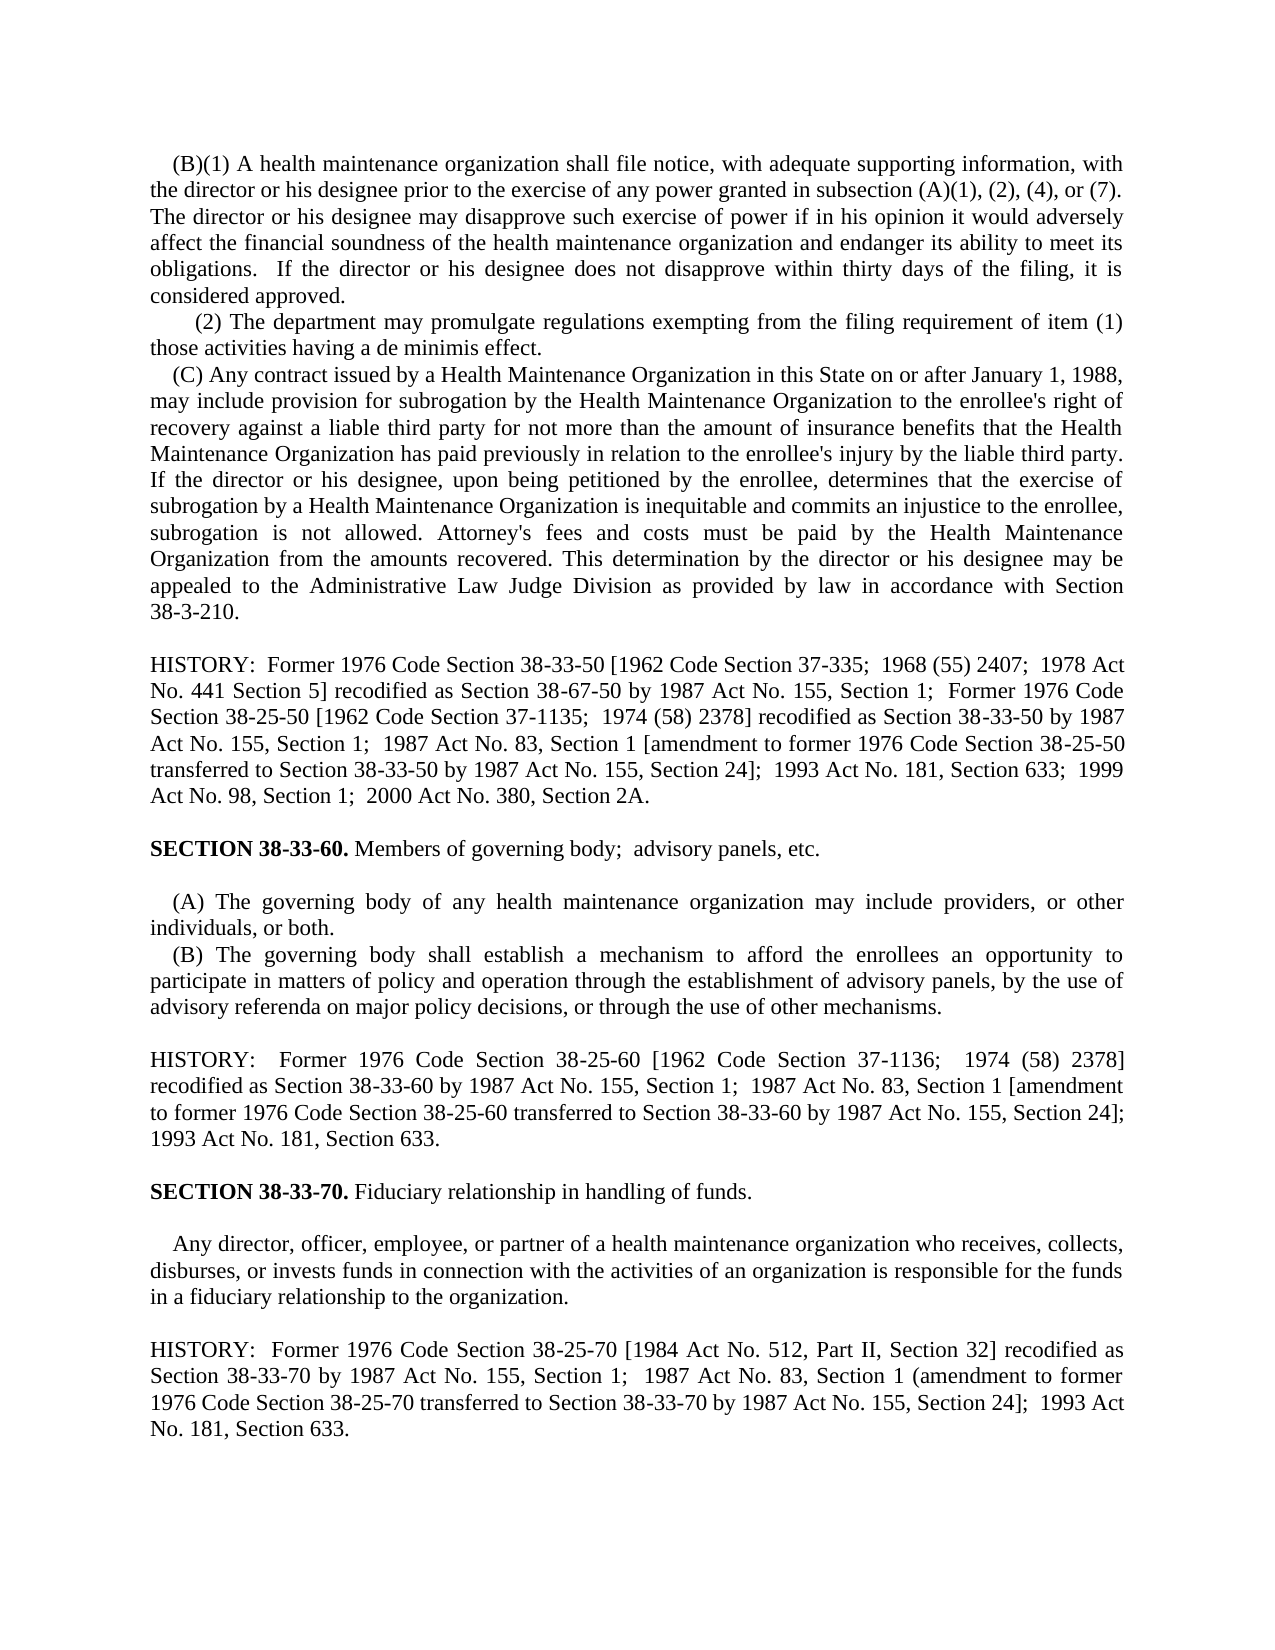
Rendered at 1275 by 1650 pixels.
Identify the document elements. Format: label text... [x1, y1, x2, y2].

text SECTION 38-33-60. Members of governing body; advisory panels, etc. [150, 835, 1125, 862]
text (2) The department may promulgate regulations exempting from the filing requirement of item (1) those activities having a de minimis effect. [150, 308, 1125, 361]
text (C) Any contract issued by a Health Maintenance Organization in this State on or after January 1, 1988, may include provision for subrogation by the Health Maintenance Organization to the enrollee's right of recovery against a liable third party for not more than the amount of insurance benefits that the Health Maintenance Organization has paid previously in relation to the enrollee's injury by the liable third party. If the director or his designee, upon being petitioned by the enrollee, determines that the exercise of subrogation by a Health Maintenance Organization is inequitable and commits an injustice to the enrollee, subrogation is not allowed. Attorney's fees and costs must be paid by the Health Maintenance Organization from the amounts recovered. This determination by the director or his designee may be appealed to the Administrative Law Judge Division as provided by law in accordance with Section 38-3-210. [150, 361, 1125, 624]
text HISTORY: Former 1976 Code Section 38-33-50 [1962 Code Section 37-335; 1968 (55) 2407; 1978 Act No. 441 Section 5] recodified as Section 38-67-50 by 1987 Act No. 155, Section 1; Former 1976 Code Section 38-25-50 [1962 Code Section 37-1135; 1974 (58) 2378] recodified as Section 38-33-50 by 1987 Act No. 155, Section 1; 1987 Act No. 83, Section 1 [amendment to former 1976 Code Section 38-25-50 transferred to Section 38-33-50 by 1987 Act No. 155, Section 24]; 1993 Act No. 181, Section 633; 1999 Act No. 98, Section 1; 2000 Act No. 380, Section 2A. [150, 651, 1125, 809]
text (A) The governing body of any health maintenance organization may include providers, or other individuals, or both. [150, 888, 1125, 941]
text Any director, officer, employee, or partner of a health maintenance organization who receives, collects, disburses, or invests funds in connection with the activities of an organization is responsible for the funds in a fiduciary relationship to the organization. [150, 1231, 1125, 1309]
text HISTORY: Former 1976 Code Section 38-25-60 [1962 Code Section 37-1136; 1974 (58) 2378] recodified as Section 38-33-60 by 1987 Act No. 155, Section 1; 1987 Act No. 83, Section 1 [amendment to former 1976 Code Section 38-25-60 transferred to Section 38-33-60 by 1987 Act No. 155, Section 24]; 1993 Act No. 181, Section 633. [150, 1046, 1125, 1151]
text (B)(1) A health maintenance organization shall file notice, with adequate supporting information, with the director or his designee prior to the exercise of any power granted in subsection (A)(1), (2), (4), or (7). The director or his designee may disapprove such exercise of power if in his opinion it would adversely affect the financial soundness of the health maintenance organization and endanger its ability to meet its obligations. If the director or his designee does not disapprove within thirty days of the filing, it is considered approved. [150, 150, 1125, 308]
text (B) The governing body shall establish a mechanism to afford the enrollees an opportunity to participate in matters of policy and operation through the establishment of advisory panels, by the use of advisory referenda on major policy decisions, or through the use of other mechanisms. [150, 941, 1125, 1020]
text HISTORY: Former 1976 Code Section 38-25-70 [1984 Act No. 512, Part II, Section 32] recodified as Section 38-33-70 by 1987 Act No. 155, Section 1; 1987 Act No. 83, Section 1 (amendment to former 1976 Code Section 38-25-70 transferred to Section 38-33-70 by 1987 Act No. 155, Section 24]; 1993 Act No. 181, Section 633. [150, 1336, 1125, 1441]
text SECTION 38-33-70. Fiduciary relationship in handling of funds. [150, 1178, 1125, 1204]
